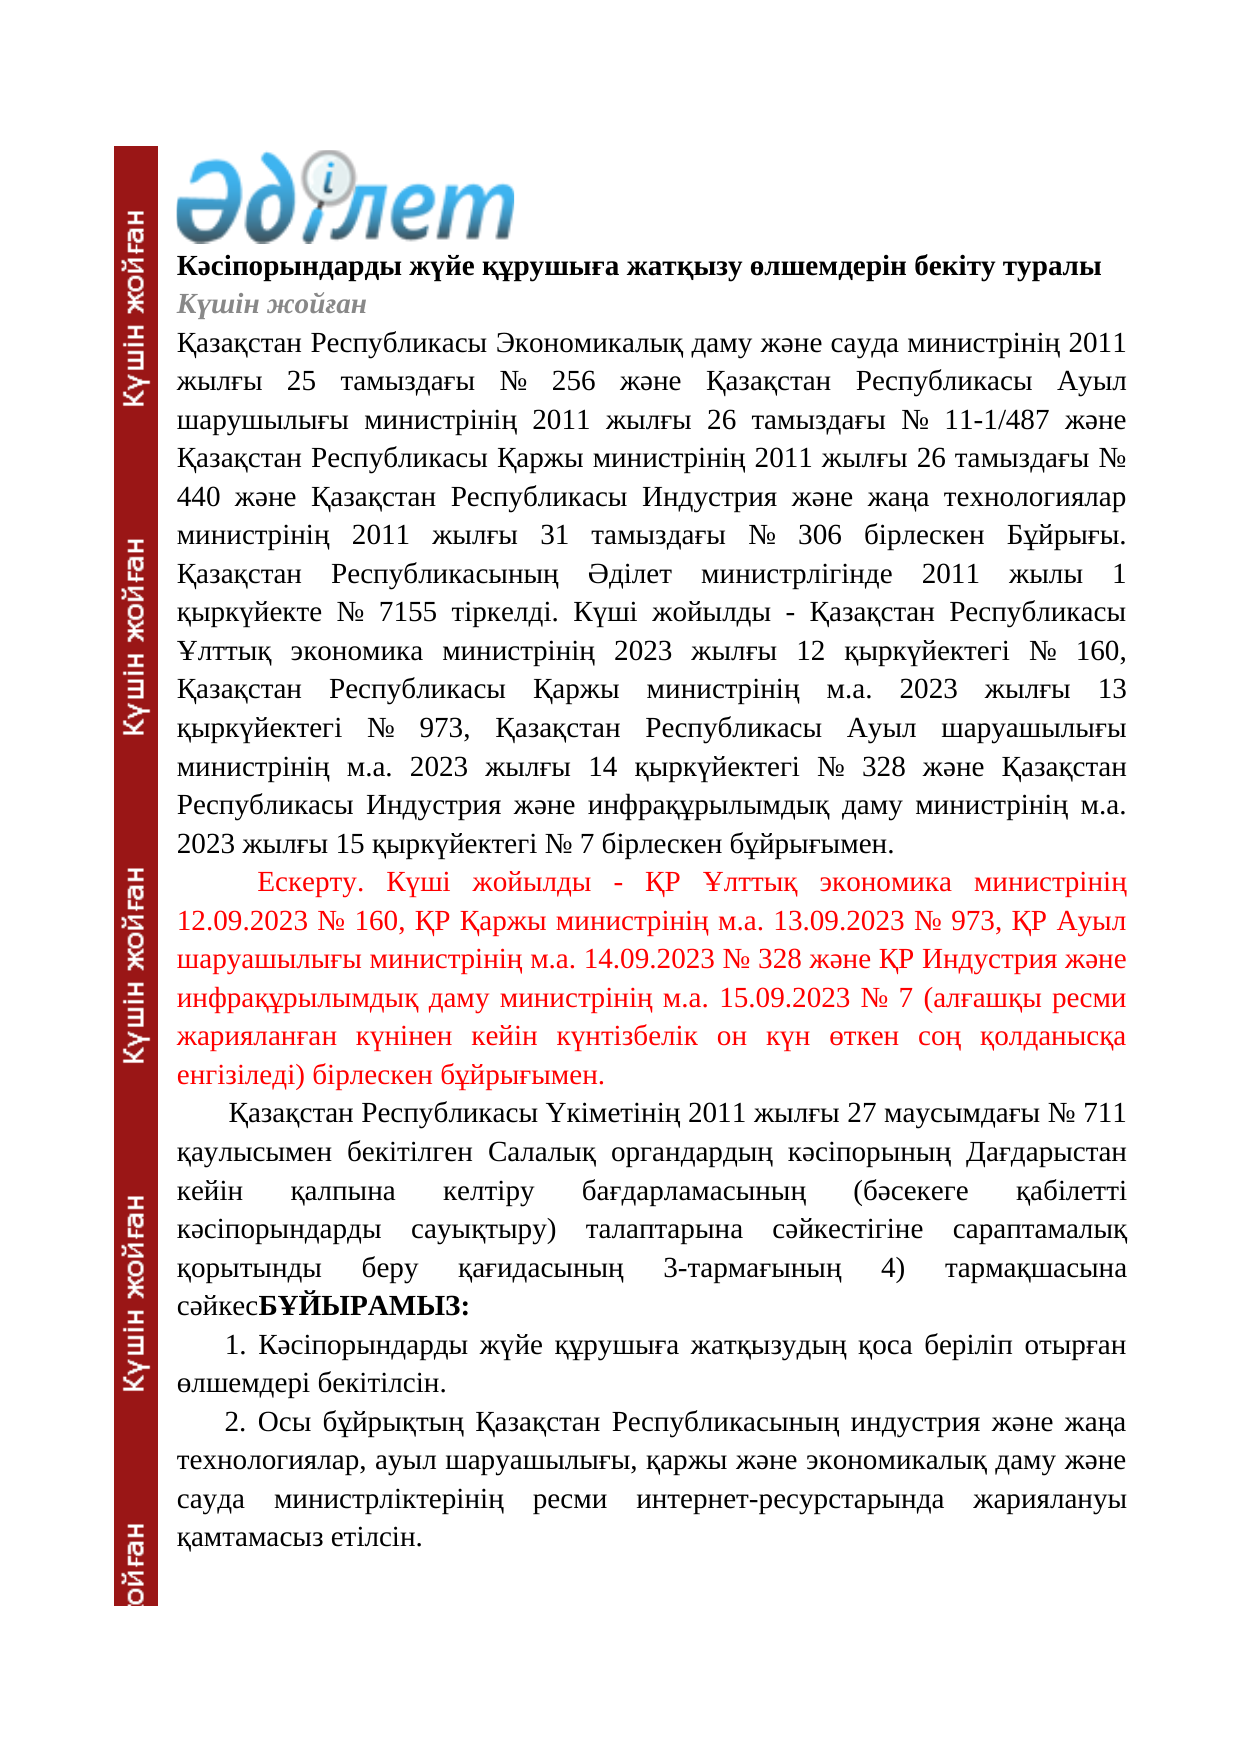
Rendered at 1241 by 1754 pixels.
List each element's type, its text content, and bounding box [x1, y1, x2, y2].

text Кәсіпорындарды жүйе құрушыға жатқызу өлшемдерін бекіту туралы [112, 248, 1128, 281]
text Қазақстан Республикасы Үкіметінің 2011 жылғы 27 маусымдағы № 711 қаулысымен бекітілген Салалық органдардың кәсіпорының Дағдарыстан кейін қалпына келтіру бағдарламасының (бәсекеге қабілетті кәсіпорындарды сауықтыру) талаптарына сәйкестігіне сараптамалық қорытынды беру қағидасының 3-тармағының 4) тармақшасына сәйкесБҰЙЫРАМЫЗ: [112, 1096, 1128, 1322]
picture [176, 150, 515, 244]
picture [114, 1322, 158, 1327]
picture [114, 859, 158, 864]
text Ескерту. Күші жойылды - ҚР Ұлттық экономика министрінің 12.09.2023 № 160, ҚР Қаржы министрінің м.а. 13.09.2023 № 973, ҚР Ауыл шаруашылығы министрінің м.а. 14.09.2023 № 328 және ҚР Индустрия және инфрақұрылымдық даму министрінің м.а. 15.09.2023 № 7 (алғашқы ресми жарияланған күнінен кейін күнтізбелік он күн өткен соң қолданысқа енгізіледі) бірлескен бұйрығымен. [112, 864, 1128, 1091]
text 2. Осы бұйрықтың Қазақстан Республикасының индустрия және жаңа технологиялар, ауыл шаруашылығы, қаржы және экономикалық даму және сауда министрліктерінің ресми интернет-ресурстарында жариялануы қамтамасыз етілсін. [112, 1404, 1128, 1553]
picture [114, 320, 158, 325]
picture [114, 146, 158, 248]
text Күшін жойған [112, 286, 1128, 320]
picture [114, 1091, 158, 1096]
picture [114, 1553, 158, 1606]
picture [114, 281, 158, 286]
picture [114, 1399, 158, 1404]
text Қазақстан Республикасы Экономикалық даму және сауда министрінің 2011 жылғы 25 тамыздағы № 256 және Қазақстан Республикасы Ауыл шарушылығы министрінің 2011 жылғы 26 тамыздағы № 11-1/487 және Қазақстан Республикасы Қаржы министрінің 2011 жылғы 26 тамыздағы № 440 және Қазақстан Республикасы Индустрия және жаңа технологиялар министрінің 2011 жылғы 31 тамыздағы № 306 бірлескен Бұйрығы. Қазақстан Республикасының Әділет министрлігінде 2011 жылы 1 қыркүйекте № 7155 тіркелді. Күші жойылды - Қазақстан Республикасы Ұлттық экономика министрінің 2023 жылғы 12 қыркүйектегі № 160, Қазақстан Республикасы Қаржы министрінің м.а. 2023 жылғы 13 қыркүйектегі № 973, Қазақстан Республикасы Ауыл шаруашылығы министрінің м.а. 2023 жылғы 14 қыркүйектегі № 328 және Қазақстан Республикасы Индустрия және инфрақұрылымдық даму министрінің м.а. 2023 жылғы 15 қыркүйектегі № 7 бірлескен бұйрығымен. [112, 325, 1128, 859]
text 1. Кәсіпорындарды жүйе құрушыға жатқызудың қоса беріліп отырған өлшемдері бекітілсін. [112, 1327, 1128, 1399]
